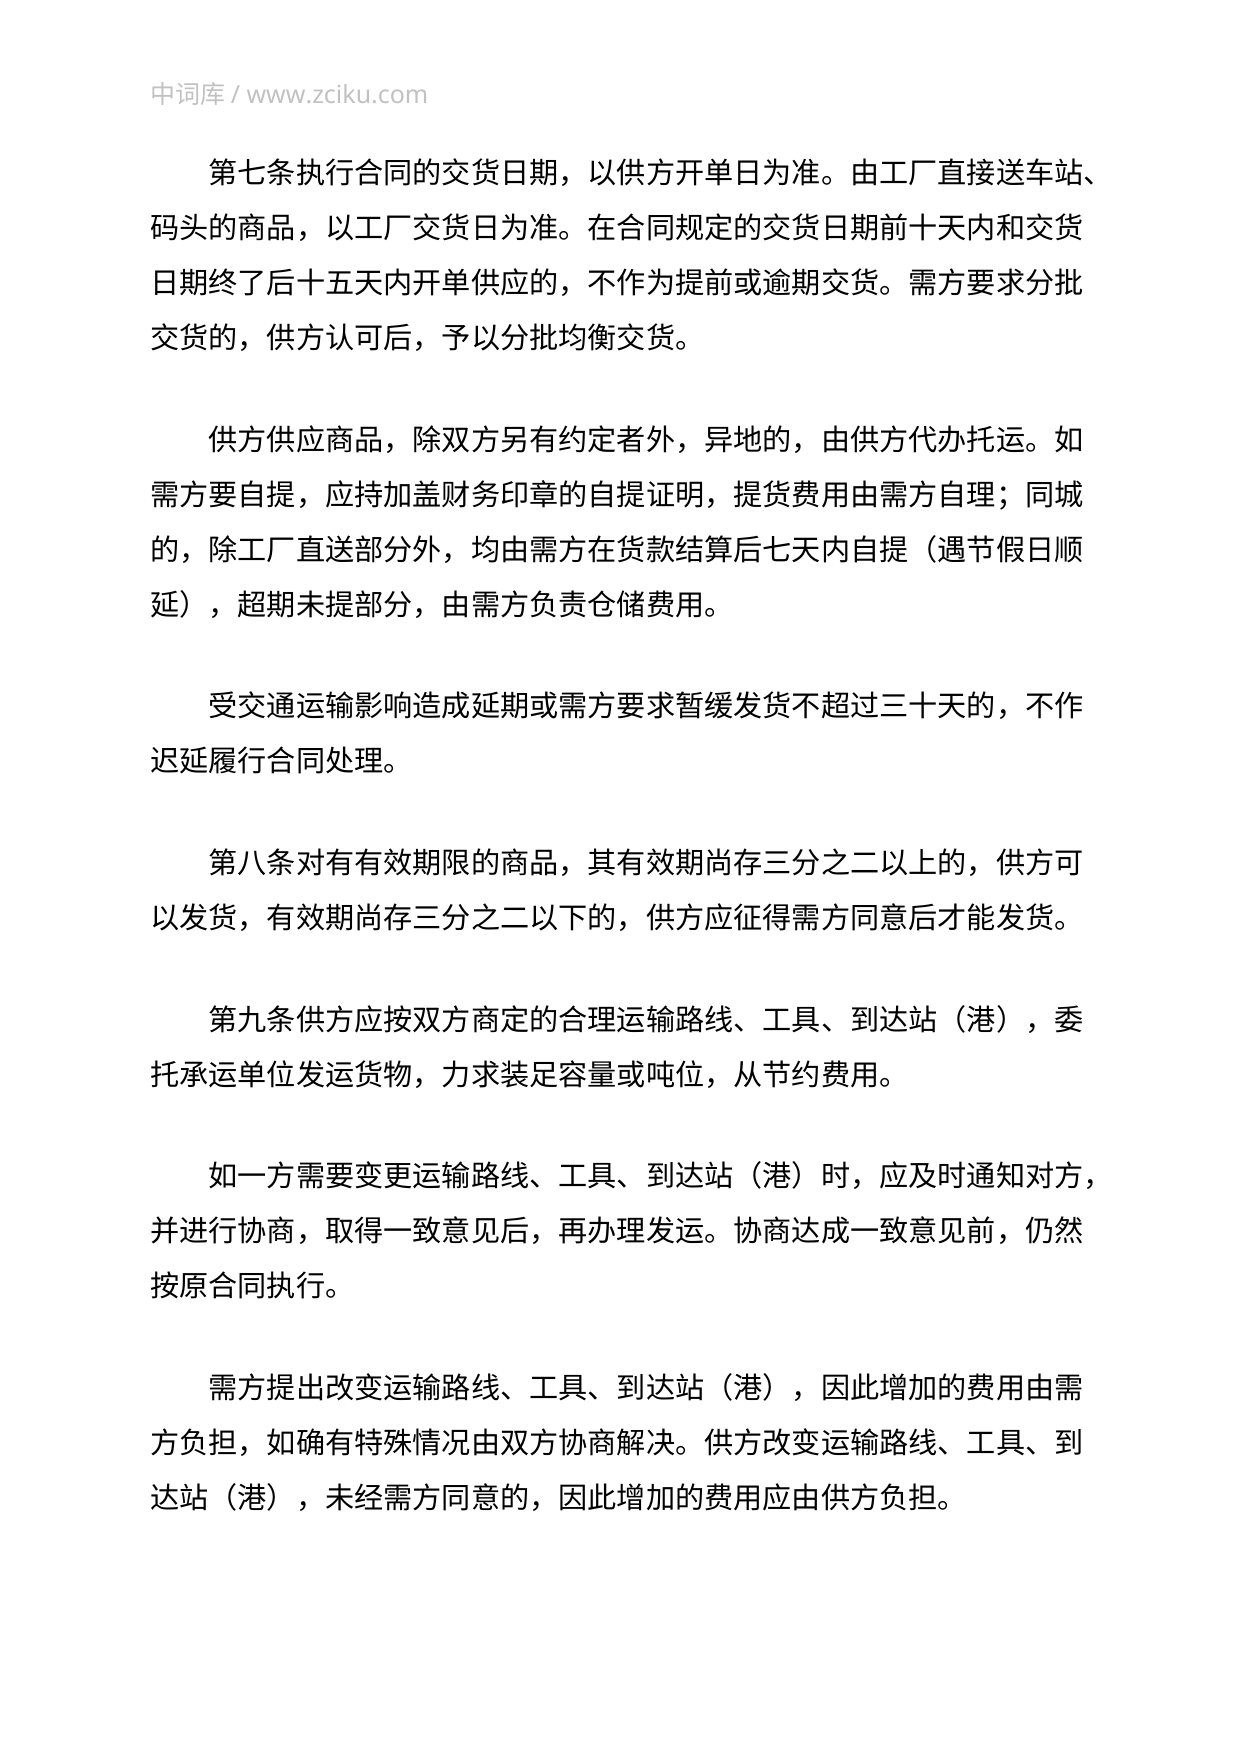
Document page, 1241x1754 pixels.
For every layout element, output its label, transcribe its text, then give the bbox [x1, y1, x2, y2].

text 受交通运输影响造成延期或需方要求暂缓发货不超过三十天的，不作迟延履行合同处理。 [150, 683, 1090, 780]
text 如一方需要变更运输路线、工具、到达站（港）时，应及时通知对方，并进行协商，取得一致意见后，再办理发运。协商达成一致意见前，仍然按原合同执行。 [150, 1153, 1090, 1305]
text 第九条供方应按双方商定的合理运输路线、工具、到达站（港），委托承运单位发运货物，力求装足容量或吨位，从节约费用。 [150, 996, 1090, 1093]
text 需方提出改变运输路线、工具、到达站（港），因此增加的费用由需方负担，如确有特殊情况由双方协商解决。供方改变运输路线、工具、到达站（港），未经需方同意的，因此增加的费用应由供方负担。 [150, 1364, 1090, 1517]
text 第七条执行合同的交货日期，以供方开单日为准。由工厂直接送车站、码头的商品，以工厂交货日为准。在合同规定的交货日期前十天内和交货日期终了后十五天内开单供应的，不作为提前或逾期交货。需方要求分批交货的，供方认可后，予以分批均衡交货。 [150, 150, 1090, 357]
text 供方供应商品，除双方另有约定者外，异地的，由供方代办托运。如需方要自提，应持加盖财务印章的自提证明，提货费用由需方自理；同城的，除工厂直送部分外，均由需方在货款结算后七天内自提（遇节假日顺延），超期未提部分，由需方负责仓储费用。 [150, 416, 1090, 623]
text 第八条对有有效期限的商品，其有效期尚存三分之二以上的，供方可以发货，有效期尚存三分之二以下的，供方应征得需方同意后才能发货。 [150, 839, 1090, 937]
